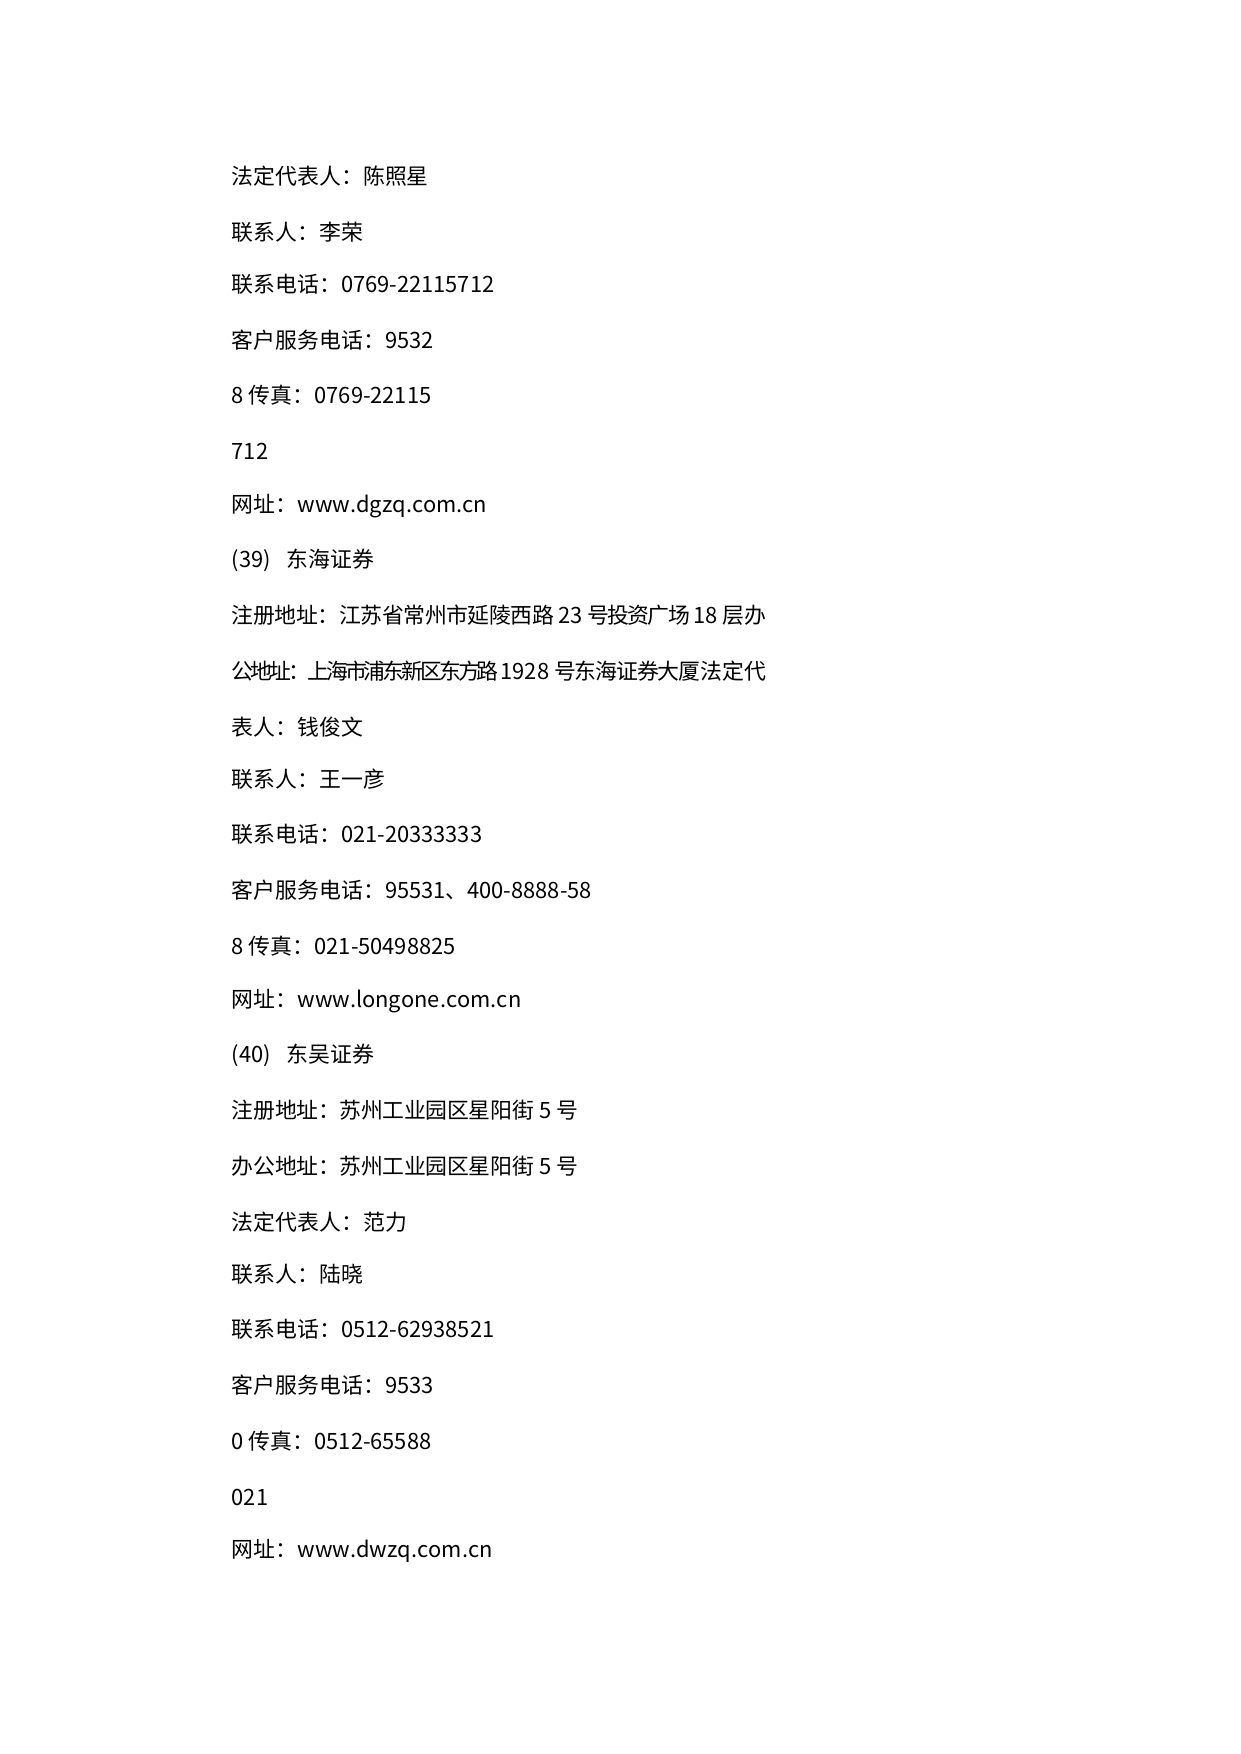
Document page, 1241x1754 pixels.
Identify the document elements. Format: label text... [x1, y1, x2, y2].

text 注册地址：江苏省常州市延陵西路 23 号投资广场 18 层办公地址：上海市浦东新区东方路 1928 号东海证券大厦法定代表人：钱俊文 [232, 598, 768, 741]
text 网址：www.dwzq.com.cn [232, 1536, 1115, 1563]
text 联系人：王一彦 [232, 765, 1115, 793]
list 东海证券 [232, 542, 1115, 574]
text 法定代表人：陈照星联系人：李荣 [232, 159, 428, 246]
text 客户服务电话：95330 传真：0512-65588021 [232, 1368, 439, 1511]
text 联系电话：021-20333333 [232, 817, 1115, 849]
text 联系电话：0769-22115712 [232, 271, 1115, 298]
text 客户服务电话：95531、400-8888-588 传真：021-50498825 [232, 873, 593, 961]
text 联系电话：0512-62938521 [232, 1312, 1115, 1344]
list 东吴证券 [232, 1037, 1115, 1069]
text 联系人：陆晓 [232, 1260, 1115, 1288]
text 网址：www.dgzq.com.cn [232, 490, 1115, 518]
text 注册地址：苏州工业园区星阳街 5 号办公地址：苏州工业园区星阳街 5 号法定代表人：范力 [232, 1093, 582, 1236]
text 网址：www.longone.com.cn [232, 985, 1115, 1013]
text 客户服务电话：95328 传真：0769-22115712 [232, 323, 439, 466]
